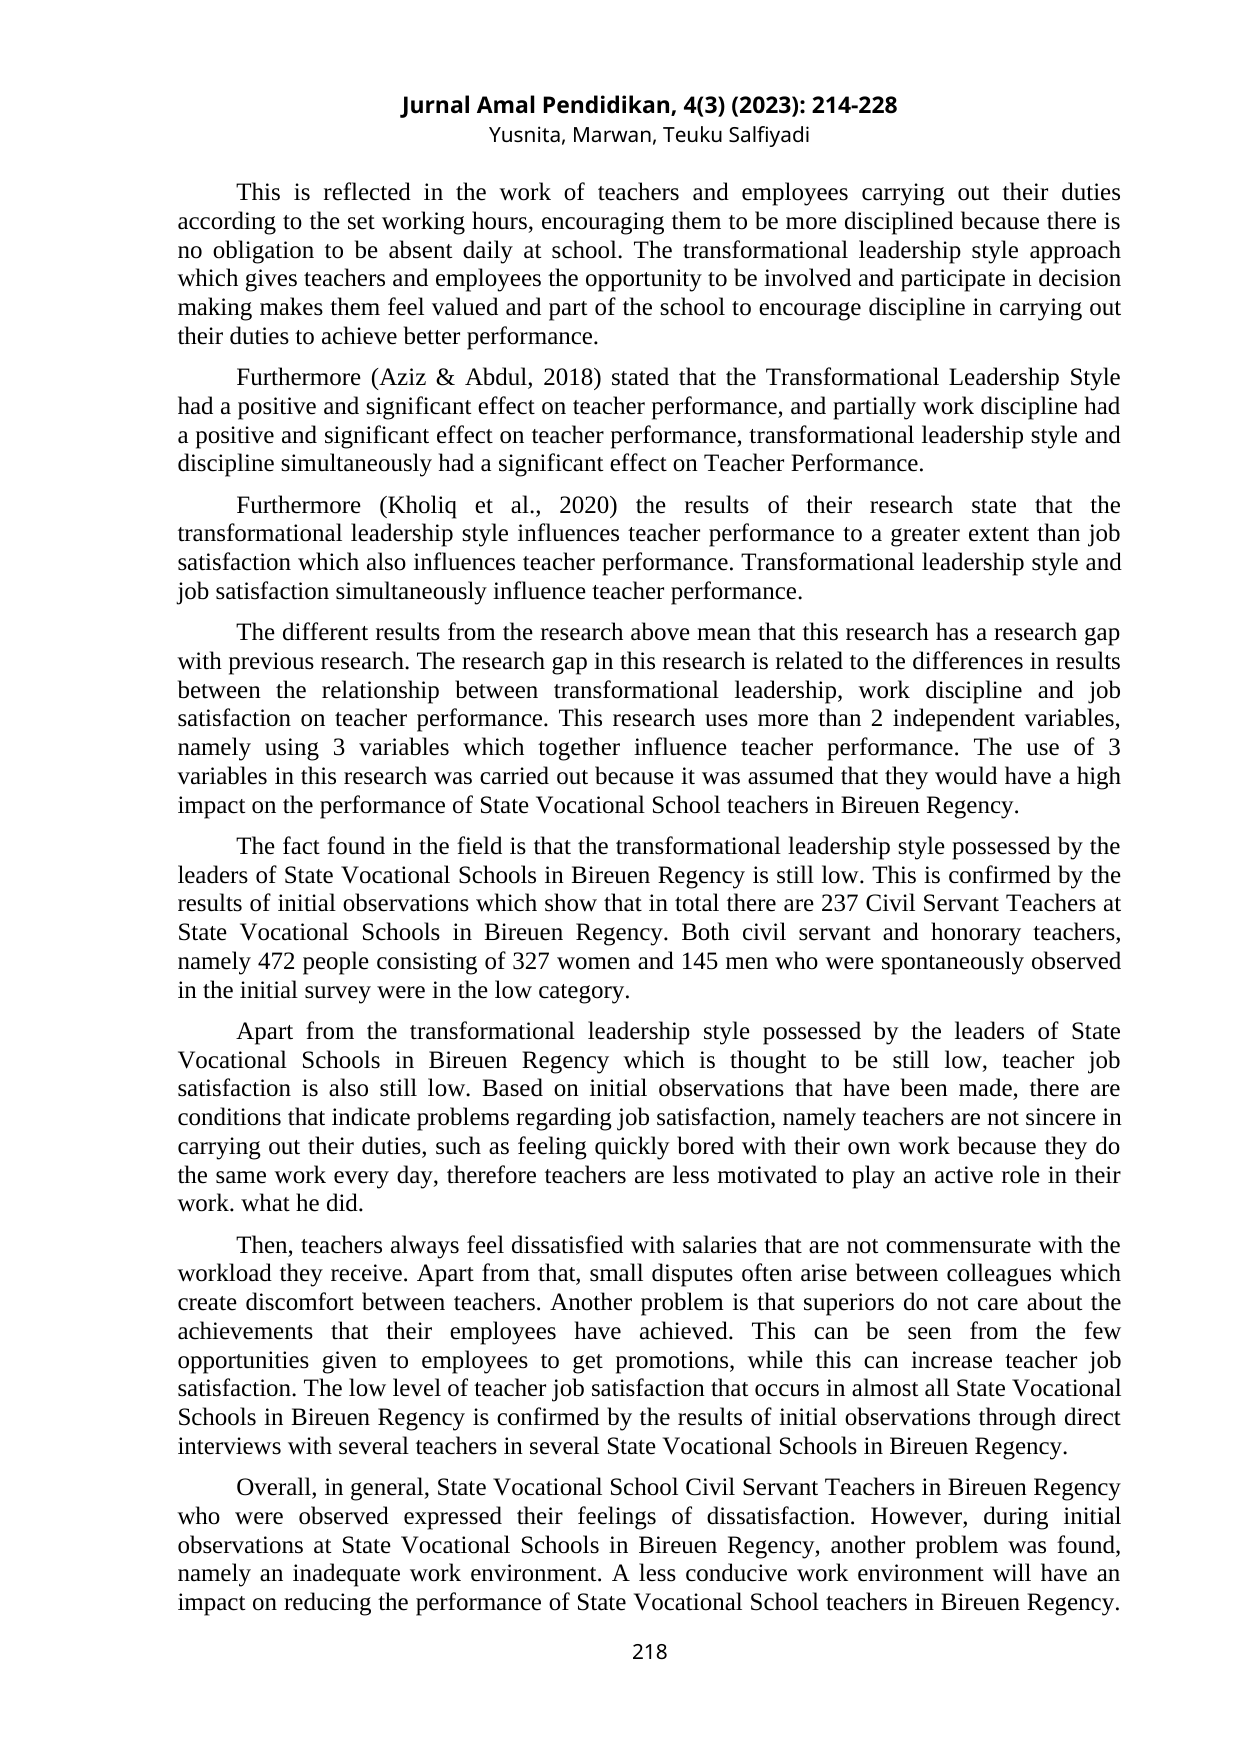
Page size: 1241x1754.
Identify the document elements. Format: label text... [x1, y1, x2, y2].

text The different results from the research above mean that this research has a research gap with previous research. The research gap in this research is related to the differences in results between the relationship between transformational leadership, work discipline and job satisfaction on teacher performance. This research uses more than 2 independent variables, namely using 3 variables which together influence teacher performance. The use of 3 variables in this research was carried out because it was assumed that they would have a high impact on the performance of State Vocational School teachers in Bireuen Regency. [177, 617, 1122, 818]
text Then, teachers always feel dissatisfied with salaries that are not commensurate with the workload they receive. Apart from that, small disputes often arise between colleagues which create discomfort between teachers. Another problem is that superiors do not care about the achievements that their employees have achieved. This can be seen from the few opportunities given to employees to get promotions, while this can increase teacher job satisfaction. The low level of teacher job satisfaction that occurs in almost all State Vocational Schools in Bireuen Regency is confirmed by the results of initial observations through direct interviews with several teachers in several State Vocational Schools in Bireuen Regency. [177, 1230, 1122, 1460]
text Apart from the transformational leadership style possessed by the leaders of State Vocational Schools in Bireuen Regency which is thought to be still low, teacher job satisfaction is also still low. Based on initial observations that have been made, there are conditions that indicate problems regarding job satisfaction, namely teachers are not sincere in carrying out their duties, such as feeling quickly bored with their own work because they do the same work every day, therefore teachers are less motivated to play an active role in their work. what he did. [177, 1016, 1122, 1217]
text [177, 1472, 1122, 1616]
text Furthermore (Aziz & Abdul, 2018) stated that the Transformational Leadership Style had a positive and significant effect on teacher performance, and partially work discipline had a positive and significant effect on teacher performance, transformational leadership style and discipline simultaneously had a significant effect on Teacher Performance. [177, 362, 1122, 477]
text The fact found in the field is that the transformational leadership style possessed by the leaders of State Vocational Schools in Bireuen Regency is still low. This is confirmed by the results of initial observations which show that in total there are 237 Civil Servant Teachers at State Vocational Schools in Bireuen Regency. Both civil servant and honorary teachers, namely 472 people consisting of 327 women and 145 men who were spontaneously observed in the initial survey were in the low category. [177, 831, 1122, 1003]
text This is reflected in the work of teachers and employees carrying out their duties according to the set working hours, encouraging them to be more disciplined because there is no obligation to be absent daily at school. The transformational leadership style approach which gives teachers and employees the opportunity to be involved and participate in decision making makes them feel valued and part of the school to encourage discipline in carrying out their duties to achieve better performance. [177, 177, 1122, 350]
text Furthermore (Kholiq et al., 2020) the results of their research state that the transformational leadership style influences teacher performance to a greater extent than job satisfaction which also influences teacher performance. Transformational leadership style and job satisfaction simultaneously influence teacher performance. [177, 490, 1122, 605]
